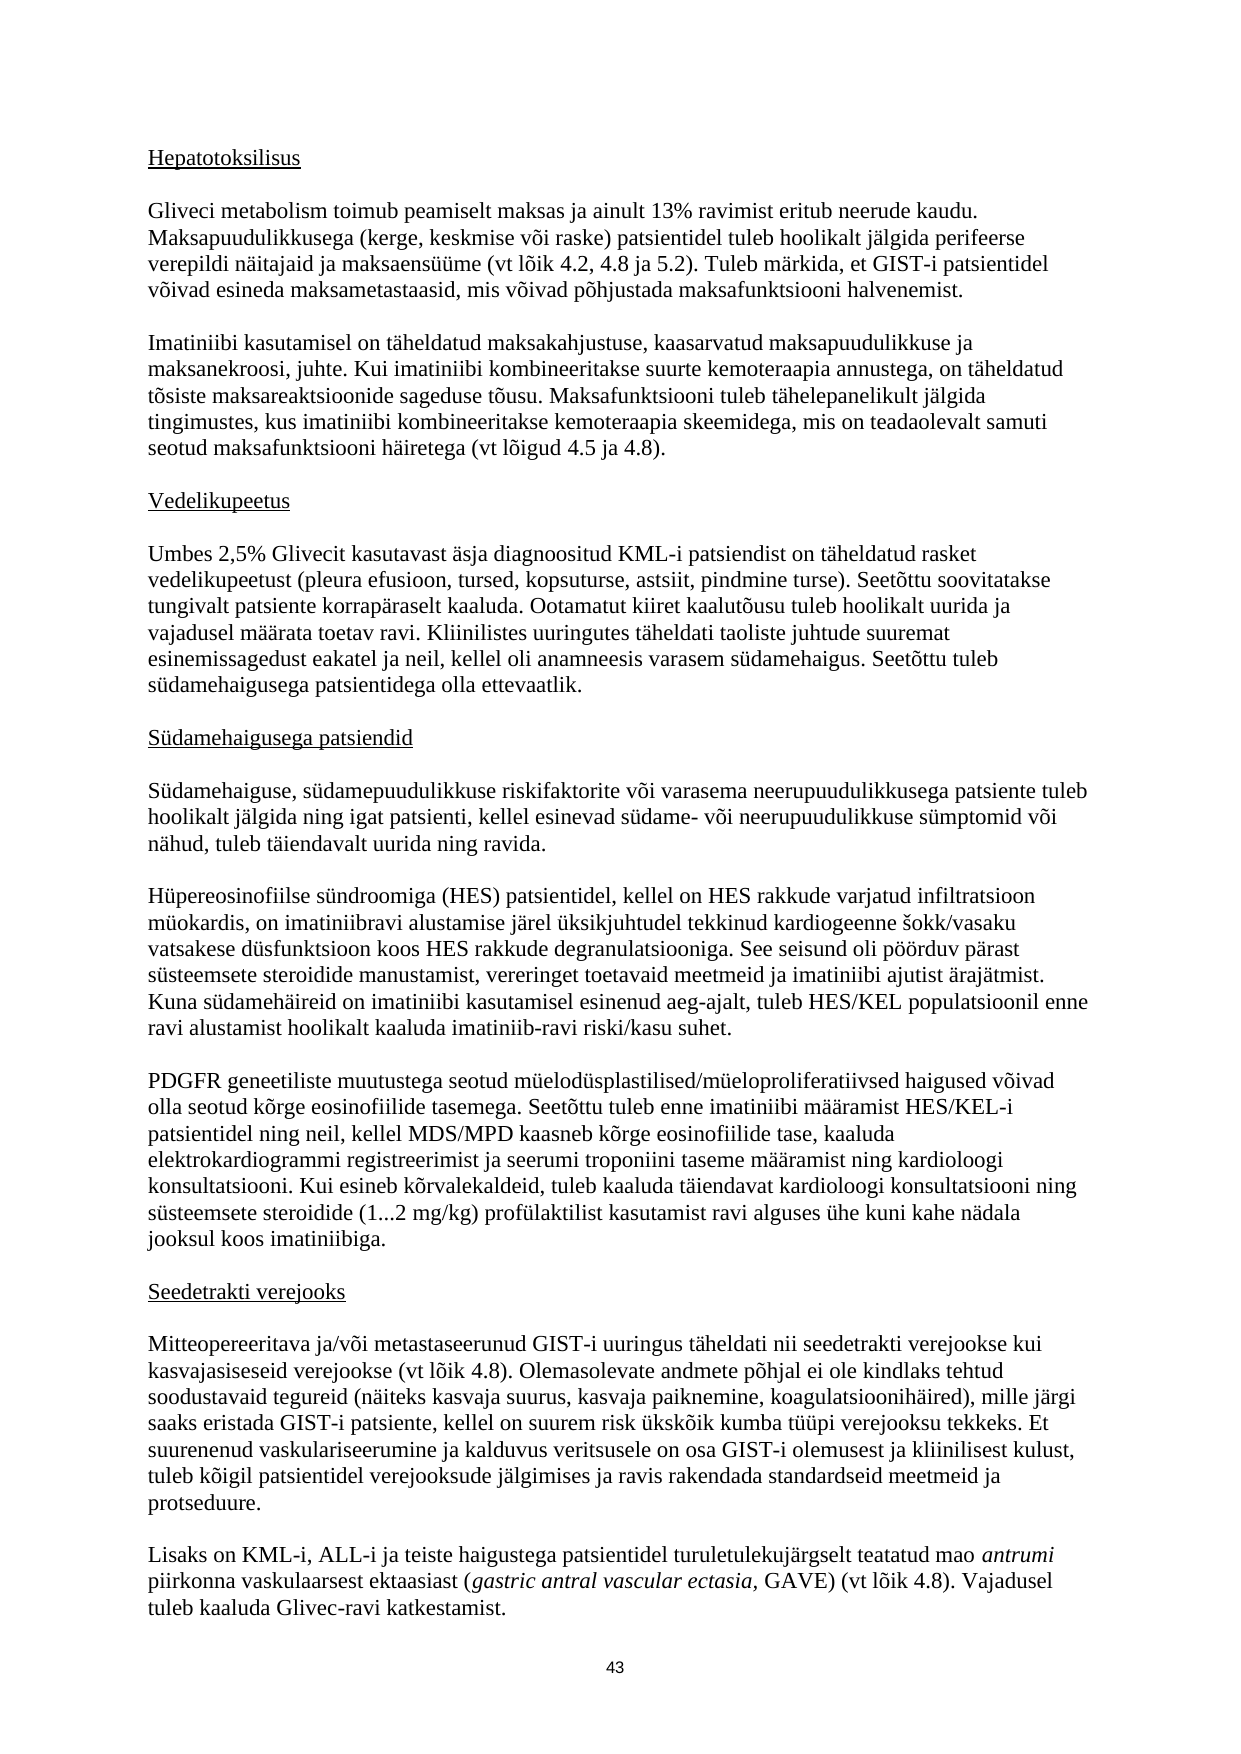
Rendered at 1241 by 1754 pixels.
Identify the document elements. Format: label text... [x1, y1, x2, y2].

text Lisaks on KML-i, ALL-i ja teiste haigustega patsientidel turuletulekujärgselt teatatud mao antrumi piirkonna vaskulaarsest ektaasiast (gastric antral vascular ectasia, GAVE) (vt lõik 4.8). Vajadusel tuleb kaaluda Glivec-ravi katkestamist. [148, 1541, 1092, 1620]
text PDGFR geneetiliste muutustega seotud müelodüsplastilised/müeloproliferatiivsed haigused võivad olla seotud kõrge eosinofiilide tasemega. Seetõttu tuleb enne imatiniibi määramist HES/KEL-i patsientidel ning neil, kellel /MPD kaasneb kõrge eosinofiilide tase, kaaluda elektrokardiogrammi registreerimist ja seerumi troponiini taseme määramist ning kardioloogi konsultatsiooni. Kui esineb kõrvalekaldeid, tuleb kaaluda täiendavat kardioloogi konsultatsiooni ning süsteemsete steroidide (1...2 mg/kg) profülaktilist kasutamist ravi alguses ühe kuni kahe nädala jooksul koos imatiniibiga. [148, 1067, 1092, 1251]
text Umbes 2,5% Glivecit kasutavast äsja diagnoositud patsiendist on täheldatud rasket vedelikupeetust (pleura efusioon, tursed, kopsuturse, astsiit, pindmine turse). Seetõttu soovitatakse tungivalt patsiente korrapäraselt kaaluda. Ootamatut kiiret kaalutõusu tuleb hoolikalt uurida ja vajadusel määrata toetav ravi. Kliinilistes uuringutes täheldati taoliste juhtude suuremat esinemissagedust eakatel ja neil, kellel oli anamneesis varasem südamehaigus. Seetõttu tuleb südamehaigusega patsientidega olla ettevaatlik. [148, 540, 1092, 698]
text Hepatotoksilisus [148, 144, 1092, 171]
text Vedelikupeetus [148, 487, 1092, 513]
text Hüpereosinofiilse sündroomiga (HES) patsientidel, kellel on HES rakkude varjatud infiltratsioon müokardis, on imatiniibravi alustamise järel üksikjuhtudel tekkinud kardiogeenne šokk/vasaku vatsakese düsfunktsioon koos HES rakkude degranulatsiooniga. See seisund oli pöörduv pärast süsteemsete steroidide manustamist, vereringet toetavaid meetmeid ja imatiniibi ajutist ärajätmist. Kuna südamehäireid on imatiniibi kasutamisel esinenud aeg-ajalt, tuleb HES/KEL populatsioonil enne ravi alustamist hoolikalt kaaluda imatiniib-ravi riski/kasu suhet. [148, 882, 1092, 1041]
text Südamehaiguse, südamepuudulikkuse riskifaktorite või varasema neerupuudulikkusega patsiente tuleb hoolikalt jälgida ning igat patsienti, kellel esinevad südame- või neerupuudulikkuse sümptomid või nähud, tuleb täiendavalt uurida ning ravida. [148, 777, 1092, 856]
text Imatiniibi kasutamisel on täheldatud maksakahjustuse, kaasarvatud maksapuudulikkuse ja maksanekroosi, juhte. Kui imatiniibi kombineeritakse suurte kemoteraapia annustega, on täheldatud tõsiste maksareaktsioonide sageduse tõusu. Maksafunktsiooni tuleb tähelepanelikult jälgida tingimustes, kus imatiniibi kombineeritakse kemoteraapia skeemidega, mis on teadaolevalt samuti seotud maksafunktsiooni häiretega (vt lõigud 4.5 ja 4.8). [148, 329, 1092, 461]
text Südamehaigusega patsiendid [148, 724, 1092, 751]
text Mitteopereeritava ja/või metastaseerunud GIST-i uuringus täheldati nii seedetrakti verejookse kui kasvajasiseseid verejookse (vt lõik 4.8). Olemasolevate andmete põhjal ei ole kindlaks tehtud soodustavaid tegureid (näiteks kasvaja suurus, kasvaja paiknemine, koagulatsioonihäired), mille järgi saaks eristada GIST-i patsiente, kellel on suurem risk ükskõik kumba tüüpi verejooksu tekkeks. Et suurenenud vaskulariseerumine ja kalduvus veritsusele on osa GIST-i olemusest ja kliinilisest kulust, tuleb kõigil patsientidel verejooksude jälgimises ja ravis rakendada standardseid meetmeid ja protseduure. [148, 1330, 1092, 1515]
text Seedetrakti verejooks [148, 1278, 1092, 1304]
text Gliveci metabolism toimub peamiselt maksas ja ainult 13% ravimist eritub neerude kaudu. Maksapuudulikkusega (kerge, keskmise või raske) patsientidel tuleb hoolikalt jälgida perifeerse verepildi näitajaid ja maksaensüüme (vt lõik 4.2, 4.8 ja 5.2). Tuleb märkida, et GIST-i patsientidel võivad esineda maksametastaasid, mis võivad põhjustada maksafunktsiooni halvenemist. [148, 197, 1092, 303]
